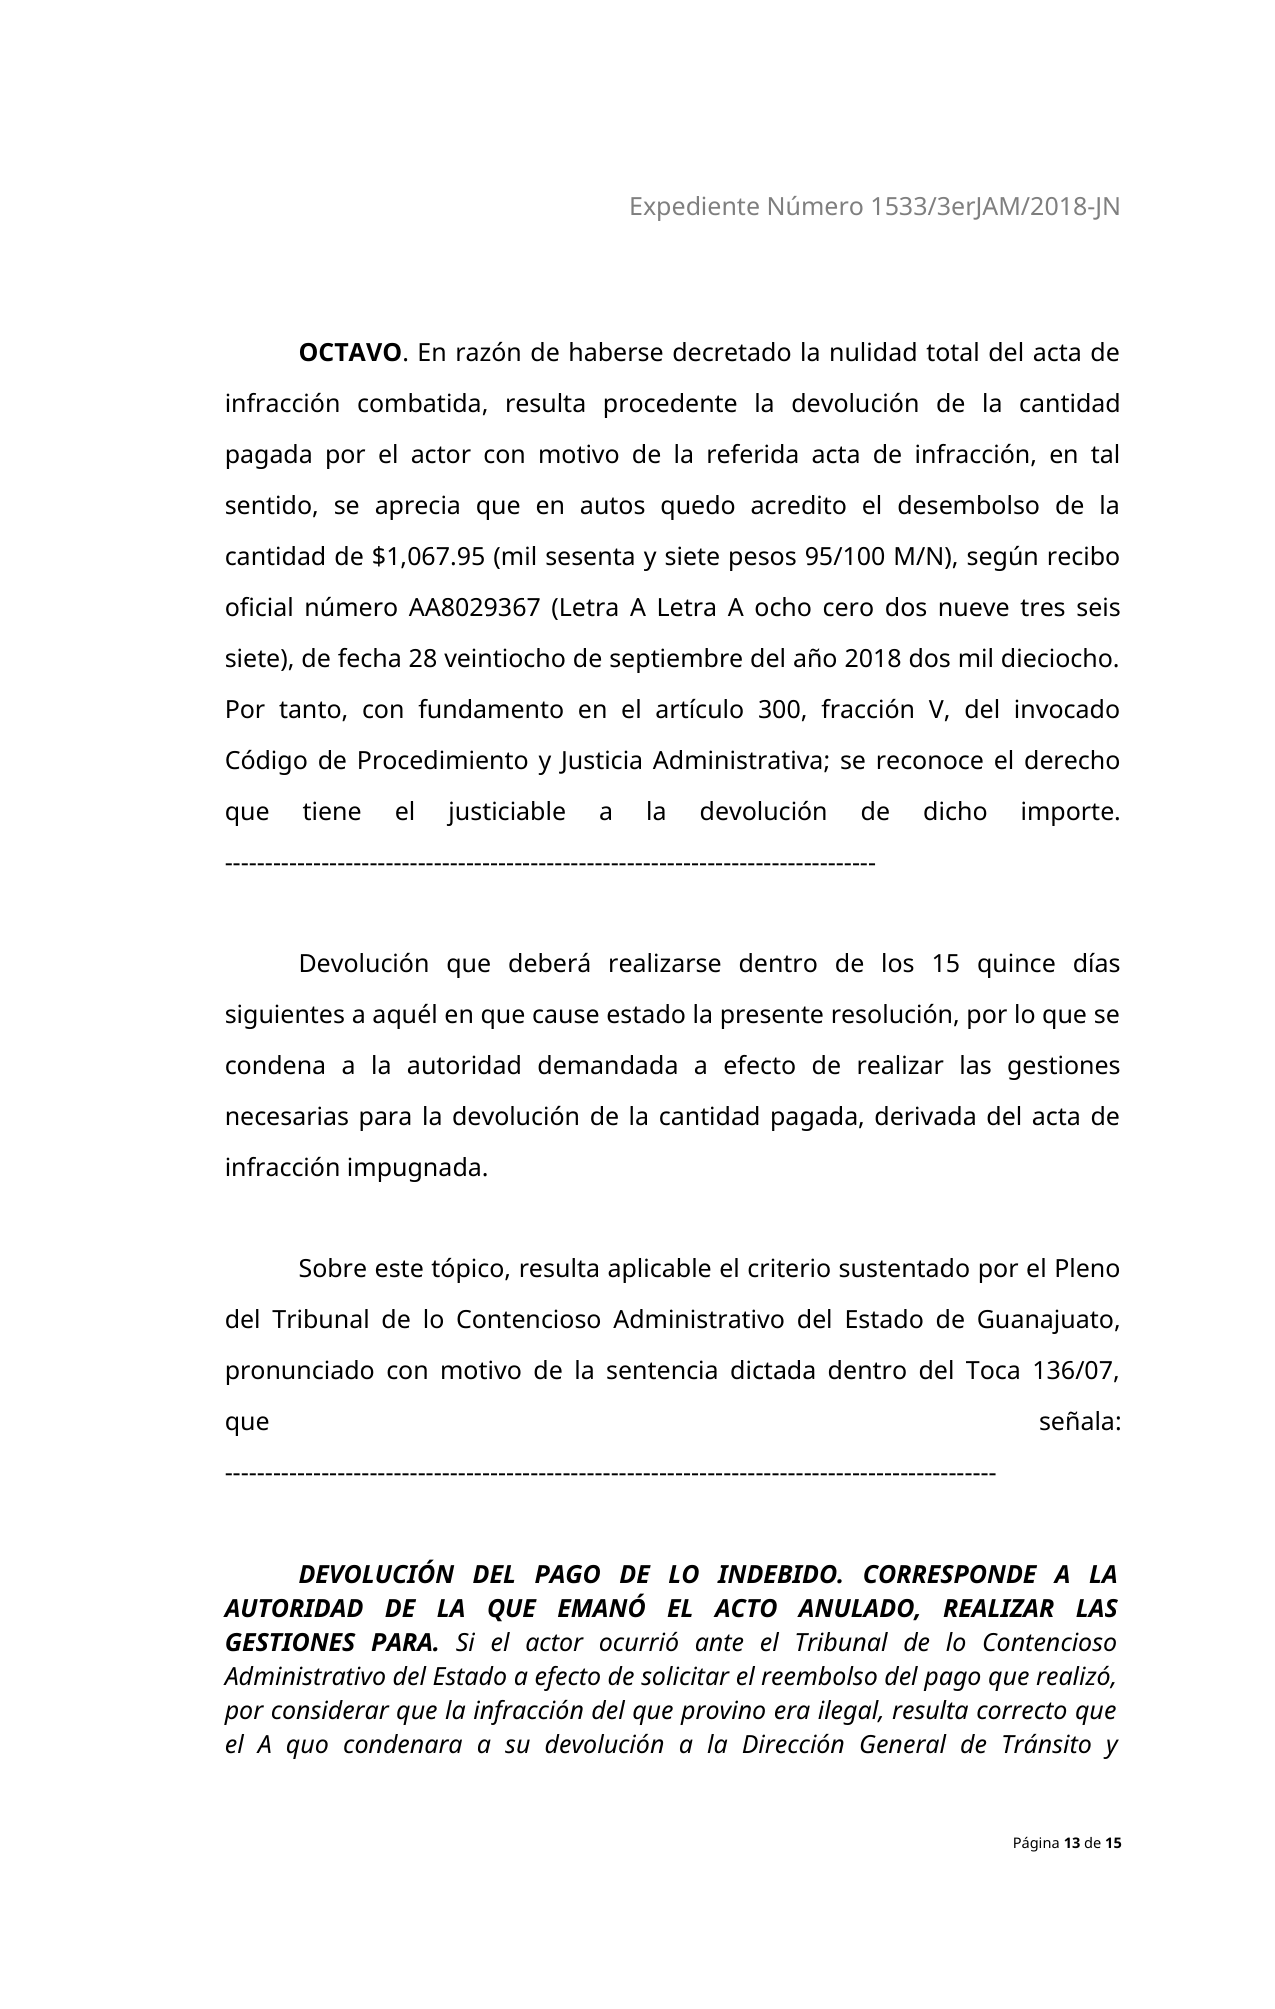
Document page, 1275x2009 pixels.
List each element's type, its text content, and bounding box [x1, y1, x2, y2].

text OCTAVO. En razón de haberse decretado la nulidad total del acta de infracción combatida, resulta procedente la devolución de la cantidad pagada por el actor con motivo de la referida acta de infracción, en tal sentido, se aprecia que en autos quedo acredito el desembolso de la cantidad de $1,067.95 (mil sesenta y siete pesos 95/100 M/N), según recibo oficial número AA8029367 (Letra A Letra A ocho cero dos nueve tres seis siete), de fecha 28 veintiocho de septiembre del año 2018 dos mil dieciocho. Por tanto, con fundamento en el artículo 300, fracción V, del invocado Código de Procedimiento y Justicia Administrativa; se reconoce el derecho que tiene el justiciable a la devolución de dicho importe. --------------------------------------------------------------------------------- [224, 334, 1121, 879]
text Sobre este tópico, resulta aplicable el criterio sustentado por el Pleno del Tribunal de lo Contencioso Administrativo del Estado de Guanajuato, pronunciado con motivo de la sentencia dictada dentro del Toca 136/07, que señala: ------------------------------------------------------------------------------------------------ [224, 1250, 1121, 1488]
text Devolución que deberá realizarse dentro de los 15 quince días siguientes a aquél en que cause estado la presente resolución, por lo que se condena a la autoridad demandada a efecto de realizar las gestiones necesarias para la devolución de la cantidad pagada, derivada del acta de infracción impugnada. [224, 946, 1121, 1184]
